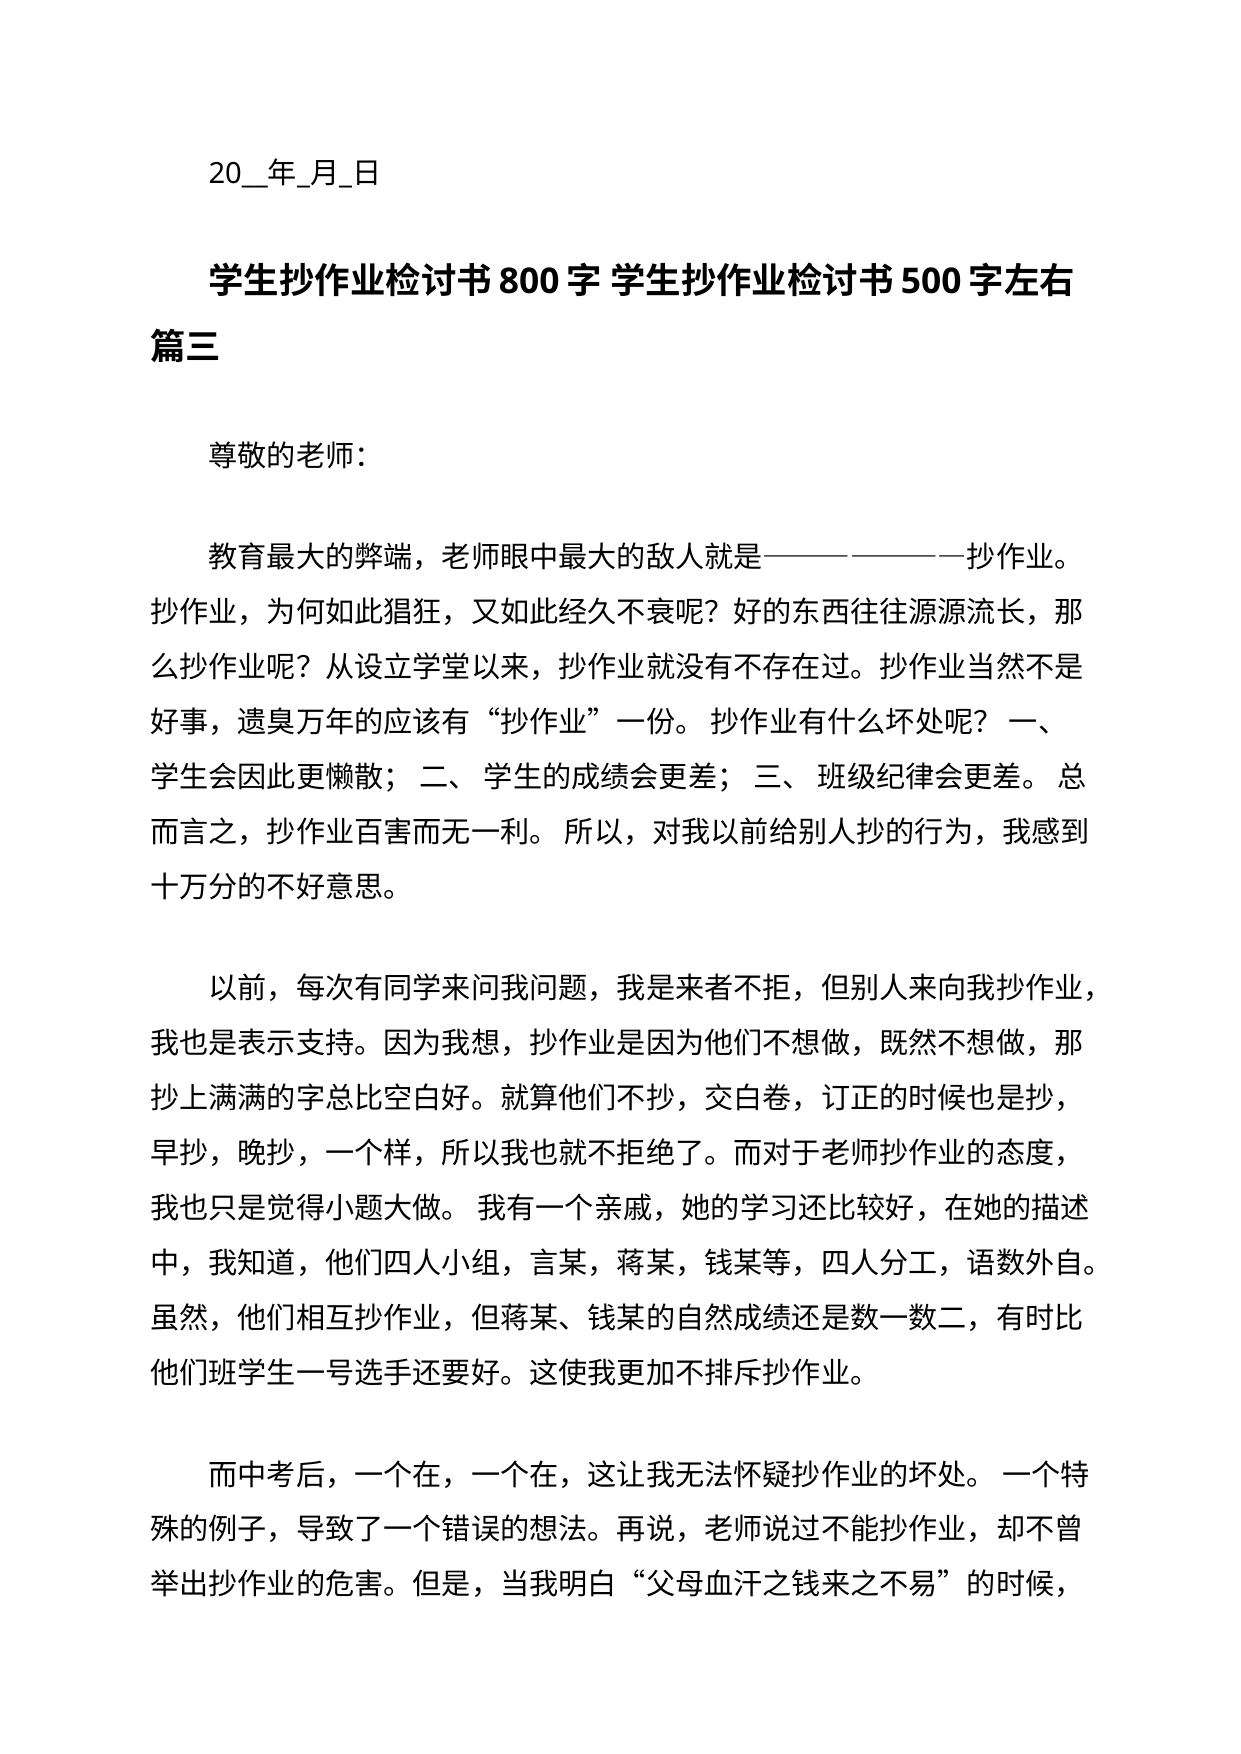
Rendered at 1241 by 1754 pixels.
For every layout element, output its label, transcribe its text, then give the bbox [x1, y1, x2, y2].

text 学生抄作业检讨书800字 学生抄作业检讨书500字左右篇三 [150, 252, 1090, 370]
text 尊敬的老师： [150, 432, 1090, 474]
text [150, 1451, 1090, 1603]
text 以前，每次有同学来问我问题，我是来者不拒，但别人来向我抄作业，我也是表示支持。因为我想，抄作业是因为他们不想做，既然不想做，那抄上满满的字总比空白好。就算他们不抄，交白卷，订正的时候也是抄，早抄，晚抄，一个样，所以我也就不拒绝了。而对于老师抄作业的态度，我也只是觉得小题大做。 我有一个亲戚，她的学习还比较好，在她的描述中，我知道，他们四人小组，言某，蒋某，钱某等，四人分工，语数外自。虽然，他们相互抄作业，但蒋某、钱某的自然成绩还是数一数二，有时比他们班学生一号选手还要好。这使我更加不排斥抄作业。 [150, 965, 1090, 1392]
text 教育最大的弊端，老师眼中最大的敌人就是———————抄作业。抄作业，为何如此猖狂，又如此经久不衰呢？好的东西往往源源流长，那么抄作业呢？从设立学堂以来，抄作业就没有不存在过。抄作业当然不是好事，遗臭万年的应该有“抄作业”一份。 抄作业有什么坏处呢？ 一、 学生会因此更懒散； 二、 学生的成绩会更差； 三、 班级纪律会更差。 总而言之，抄作业百害而无一利。 所以，对我以前给别人抄的行为，我感到十万分的不好意思。 [150, 534, 1090, 906]
text 20__年_月_日 [150, 150, 1090, 192]
